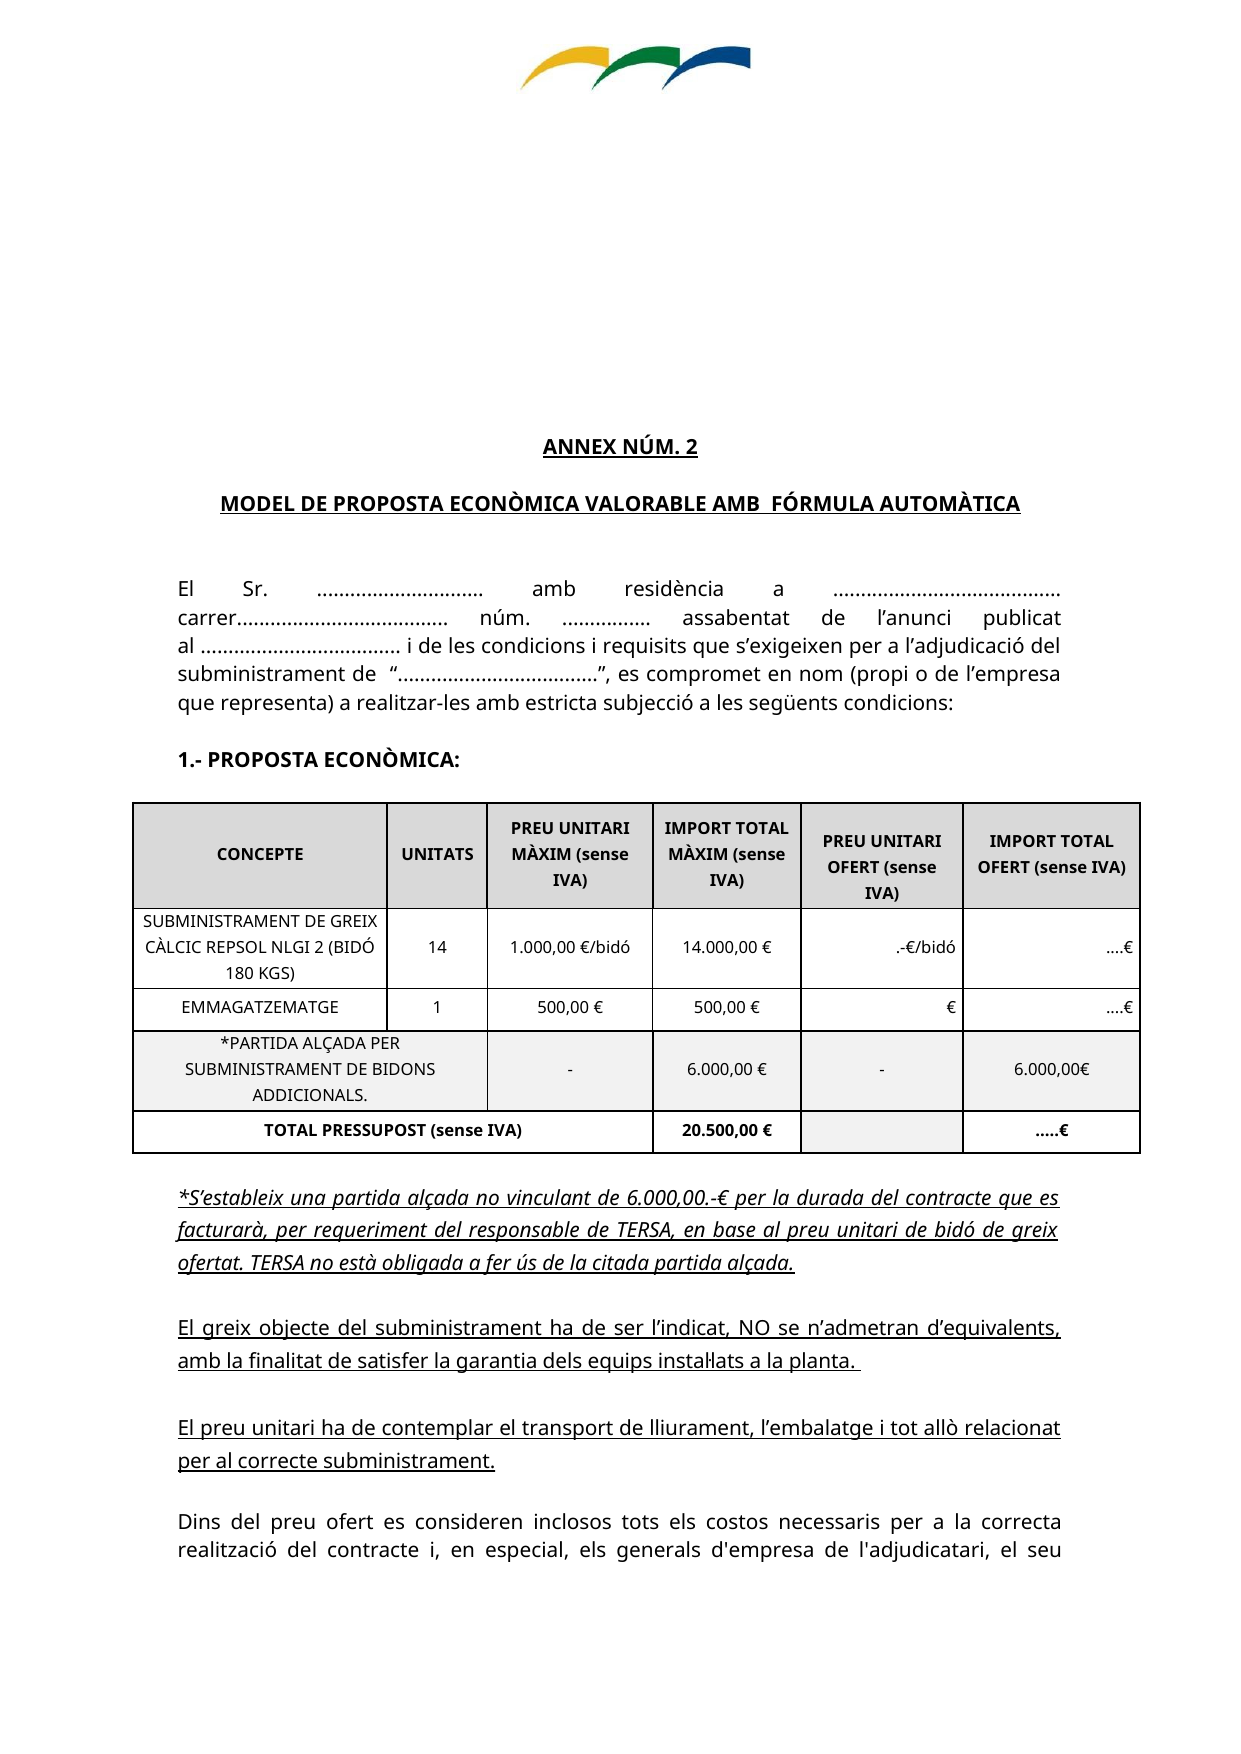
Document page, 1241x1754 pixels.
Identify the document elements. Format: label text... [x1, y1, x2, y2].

table_header CONCEPTE [134, 804, 386, 908]
text ANNEX NÚM. 2 [177, 432, 1063, 460]
table_cell - [488, 1032, 652, 1110]
table_cell 1 [388, 989, 487, 1030]
table_cell 14 [388, 909, 487, 987]
text El Sr. .............................. amb residència a ......................................... carrer...................................... núm. ................ assabentat de l’anunci publicat al .................................... i de les condicions i requisits que s’exigeixen per a l’adjudicació del subministrament de “....................................”, es compromet en nom (propi o de l’empresa que representa) a realitzar-les amb estricta subjecció a les següents condicions: [177, 574, 1063, 716]
table_cell [802, 1112, 962, 1152]
table_cell 20.500,00 € [654, 1112, 800, 1152]
text 1.- PROPOSTA ECONÒMICA: [177, 745, 1063, 773]
table_header PREU UNITARI MÀXIM (sense IVA) [488, 804, 652, 908]
table_header IMPORT TOTAL MÀXIM (sense IVA) [654, 804, 800, 908]
text *S’estableix una partida alçada no vinculant de 6.000,00.-€ per la durada del contracte que es facturarà, per requeriment del responsable de TERSA, en base al preu unitari de bidó de greix ofertat. TERSA no està obligada a fer ús de la citada partida alçada. [177, 1183, 1062, 1276]
text MODEL DE PROPOSTA ECONÒMICA VALORABLE AMB FÓRMULA AUTOMÀTICA [177, 489, 1063, 517]
table_cell *PARTIDA ALÇADA PER SUBMINISTRAMENT DE BIDONS ADDICIONALS. [134, 1032, 487, 1110]
table_header PREU UNITARI OFERT (sense IVA) [802, 804, 962, 908]
table_cell .....€ [964, 1112, 1139, 1152]
table_header IMPORT TOTAL OFERT (sense IVA) [964, 804, 1139, 908]
table_cell TOTAL PRESSUPOST (sense IVA) [134, 1112, 652, 1152]
table_cell 6.000,00€ [964, 1032, 1139, 1110]
picture [516, 44, 754, 94]
table_cell .-€/bidó [802, 909, 962, 987]
table_cell - [802, 1032, 962, 1110]
table_cell EMMAGATZEMATGE [134, 989, 386, 1030]
text El greix objecte del subministrament ha de ser l’indicat, NO se n’admetran d’equivalents, amb la finalitat de satisfer la garantia dels equips instal·lats a la planta. [177, 1313, 1062, 1374]
table_cell SUBMINISTRAMENT DE GREIX CÀLCIC REPSOL NLGI 2 (BIDÓ 180 KGS) [134, 909, 386, 987]
table_header UNITATS [388, 804, 486, 908]
table_cell ....€ [964, 909, 1139, 987]
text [177, 1507, 1063, 1564]
table_cell 6.000,00 € [654, 1032, 800, 1110]
table_cell 1.000,00 €/bidó [488, 909, 652, 987]
table_cell 500,00 € [488, 989, 652, 1030]
table_cell 14.000,00 € [653, 909, 800, 987]
table_cell ....€ [964, 989, 1139, 1030]
table_cell € [802, 989, 962, 1030]
table_cell 500,00 € [653, 989, 800, 1030]
text El preu unitari ha de contemplar el transport de lliurament, l’embalatge i tot allò relacionat per al correcte subministrament. [177, 1413, 1062, 1474]
